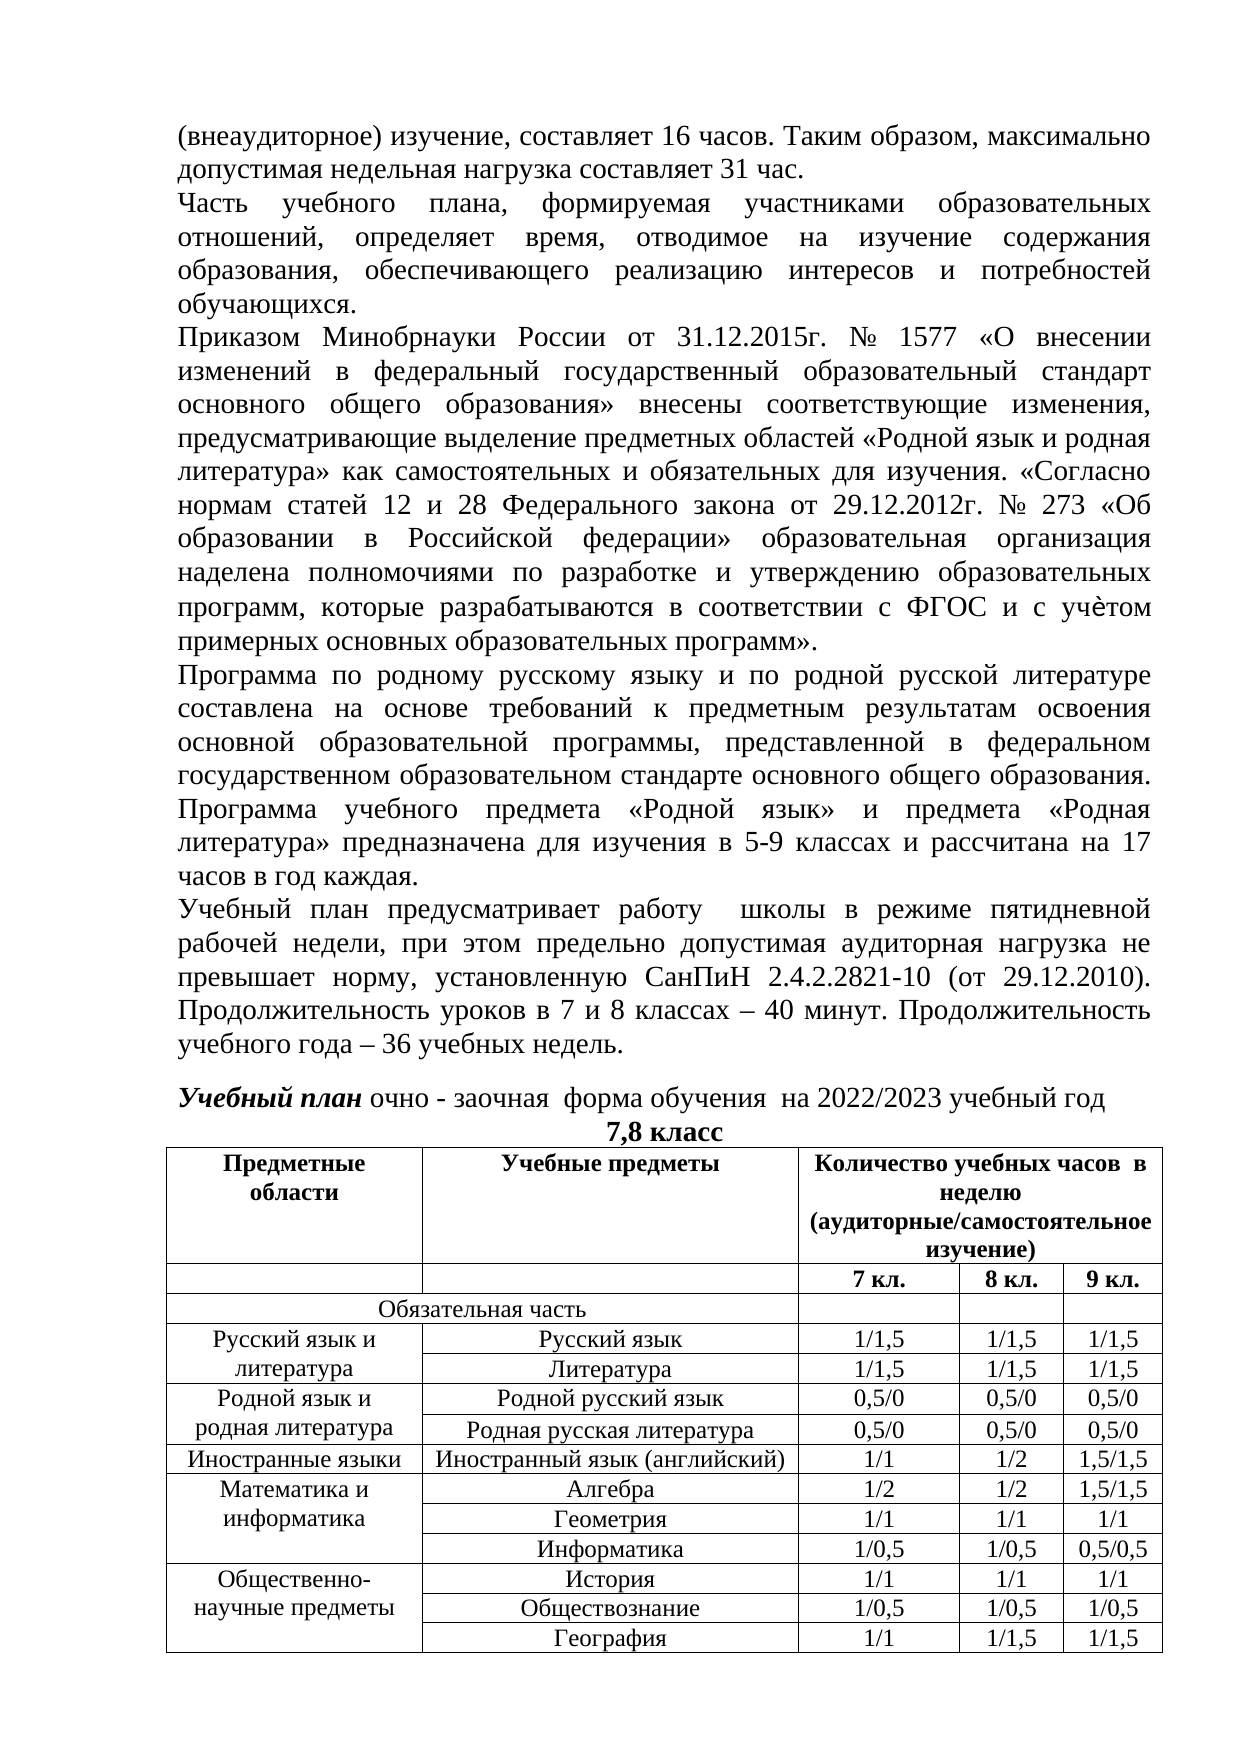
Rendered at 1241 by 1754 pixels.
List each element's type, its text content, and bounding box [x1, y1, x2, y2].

table_cell 1/0,5 [1064, 1594, 1162, 1622]
text Часть учебного плана, формируемая участниками образовательных отношений, определяет время, отводимое на изучение содержания образования, обеспечивающего реализацию интересов и потребностей обучающихся. [177, 185, 1152, 319]
table_cell 1/1 [960, 1504, 1063, 1533]
table_cell 0,5/0 [960, 1415, 1063, 1443]
table_cell [1064, 1294, 1162, 1323]
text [177, 118, 1152, 185]
table_cell 1/0,5 [799, 1594, 959, 1622]
table_cell 1/1 [799, 1623, 959, 1652]
table_cell 1/1 [960, 1564, 1063, 1592]
text 7,8 класс [177, 1114, 1152, 1147]
table_cell 1/1 [799, 1445, 959, 1473]
table_cell 0,5/0 [1064, 1415, 1162, 1443]
table_cell 1/2 [960, 1474, 1063, 1503]
table_cell 0,5/0 [799, 1384, 959, 1414]
table_cell 0,5/0,5 [1064, 1534, 1162, 1563]
table_cell География [423, 1623, 798, 1652]
table_cell 1/1,5 [799, 1354, 959, 1382]
table_cell Общественно-научные предметы [167, 1564, 422, 1652]
table_cell Литература [423, 1354, 798, 1382]
table_cell 1/1,5 [960, 1324, 1063, 1353]
table_cell Геометрия [423, 1504, 798, 1533]
table_cell 9 кл. [1064, 1264, 1162, 1293]
table_cell Информатика [423, 1534, 798, 1563]
table_cell 1/1,5 [1064, 1324, 1162, 1353]
table_cell 1,5/1,5 [1064, 1445, 1162, 1473]
table_cell [423, 1264, 798, 1293]
text Учебный план предусматривает работу школы в режиме пятидневной рабочей недели, при этом предельно допустимая аудиторная нагрузка не превышает норму, установленную СанПиН 2.4.2.2821-10 (от 29.12.2010). Продолжительность уроков в 7 и 8 классах – 40 минут. Продолжительность учебного года – 36 учебных недель. [177, 892, 1152, 1059]
table_cell Родная русская литература [423, 1415, 798, 1443]
table_cell Обязательная часть [167, 1294, 798, 1323]
table_cell История [423, 1564, 798, 1592]
table_cell Иностранные языки [167, 1445, 422, 1473]
table_cell Обществознание [423, 1594, 798, 1622]
table_cell Русский язык и литература [167, 1324, 422, 1382]
table_cell 1/1 [799, 1504, 959, 1533]
table_cell Русский язык [423, 1324, 798, 1353]
table_cell Математика и информатика [167, 1474, 422, 1563]
table_cell 1/0,5 [960, 1534, 1063, 1563]
table_cell 1/2 [799, 1474, 959, 1503]
table_cell [799, 1294, 959, 1323]
table_cell 1/1 [1064, 1564, 1162, 1592]
table_cell 8 кл. [960, 1264, 1063, 1293]
text Программа по родному русскому языку и по родной русской литературе составлена на основе требований к предметным результатам освоения основной образовательной программы, представленной в федеральном государственном образовательном стандарте основного общего образования. Программа учебного предмета «Родной язык» и предмета «Родная литература» предназначена для изучения в 5-9 классах и рассчитана на 17 часов в год каждая. [177, 657, 1152, 892]
table_cell 1/1,5 [1064, 1354, 1162, 1382]
table_cell 1/1,5 [799, 1324, 959, 1353]
table_cell 7 кл. [799, 1264, 959, 1293]
text Приказом Минобрнауки России от 31.12.2015г. № 1577 «О внесении изменений в федеральный государственный образовательный стандарт основного общего образования» внесены соответствующие изменения, предусматривающие выделение предметных областей «Родной язык и родная литература» как самостоятельных и обязательных для изучения. «Согласно нормам статей 12 и 28 Федерального закона от 29.12.2012г. № 273 «Об образовании в Российской федерации» образовательная организация наделена полномочиями по разработке и утверждению образовательных программ, которые разрабатываются в соответствии с ФГОС и с учѐтом примерных основных образовательных программ». [177, 319, 1152, 657]
table_cell 1/1 [1064, 1504, 1162, 1533]
table_cell 1/1,5 [960, 1354, 1063, 1382]
text Учебный план очно - заочная форма обучения на 2022/2023 учебный год [177, 1080, 1152, 1114]
table_cell 0,5/0 [1064, 1384, 1162, 1414]
table_cell 1/2 [960, 1445, 1063, 1473]
table_header Учебные предметы [423, 1148, 798, 1263]
table_cell Иностранный язык (английский) [423, 1445, 798, 1473]
table_cell Алгебра [423, 1474, 798, 1503]
table_cell [960, 1294, 1063, 1323]
table_cell 0,5/0 [799, 1415, 959, 1443]
table_header Предметные области [167, 1148, 422, 1263]
table_cell [167, 1264, 422, 1293]
table_cell 0,5/0 [960, 1384, 1063, 1414]
table_cell 1/0,5 [799, 1534, 959, 1563]
table_cell 1,5/1,5 [1064, 1474, 1162, 1503]
table_cell 1/1 [799, 1564, 959, 1592]
table_cell Родной язык и родная литература [167, 1384, 422, 1443]
table_cell 1/1,5 [1064, 1623, 1162, 1652]
table_cell Родной русский язык [423, 1384, 798, 1414]
table_cell 1/1,5 [960, 1623, 1063, 1652]
table_header Количество учебных часов в неделю (аудиторные/самостоятельное изучение) [799, 1148, 1162, 1263]
table_cell 1/0,5 [960, 1594, 1063, 1622]
